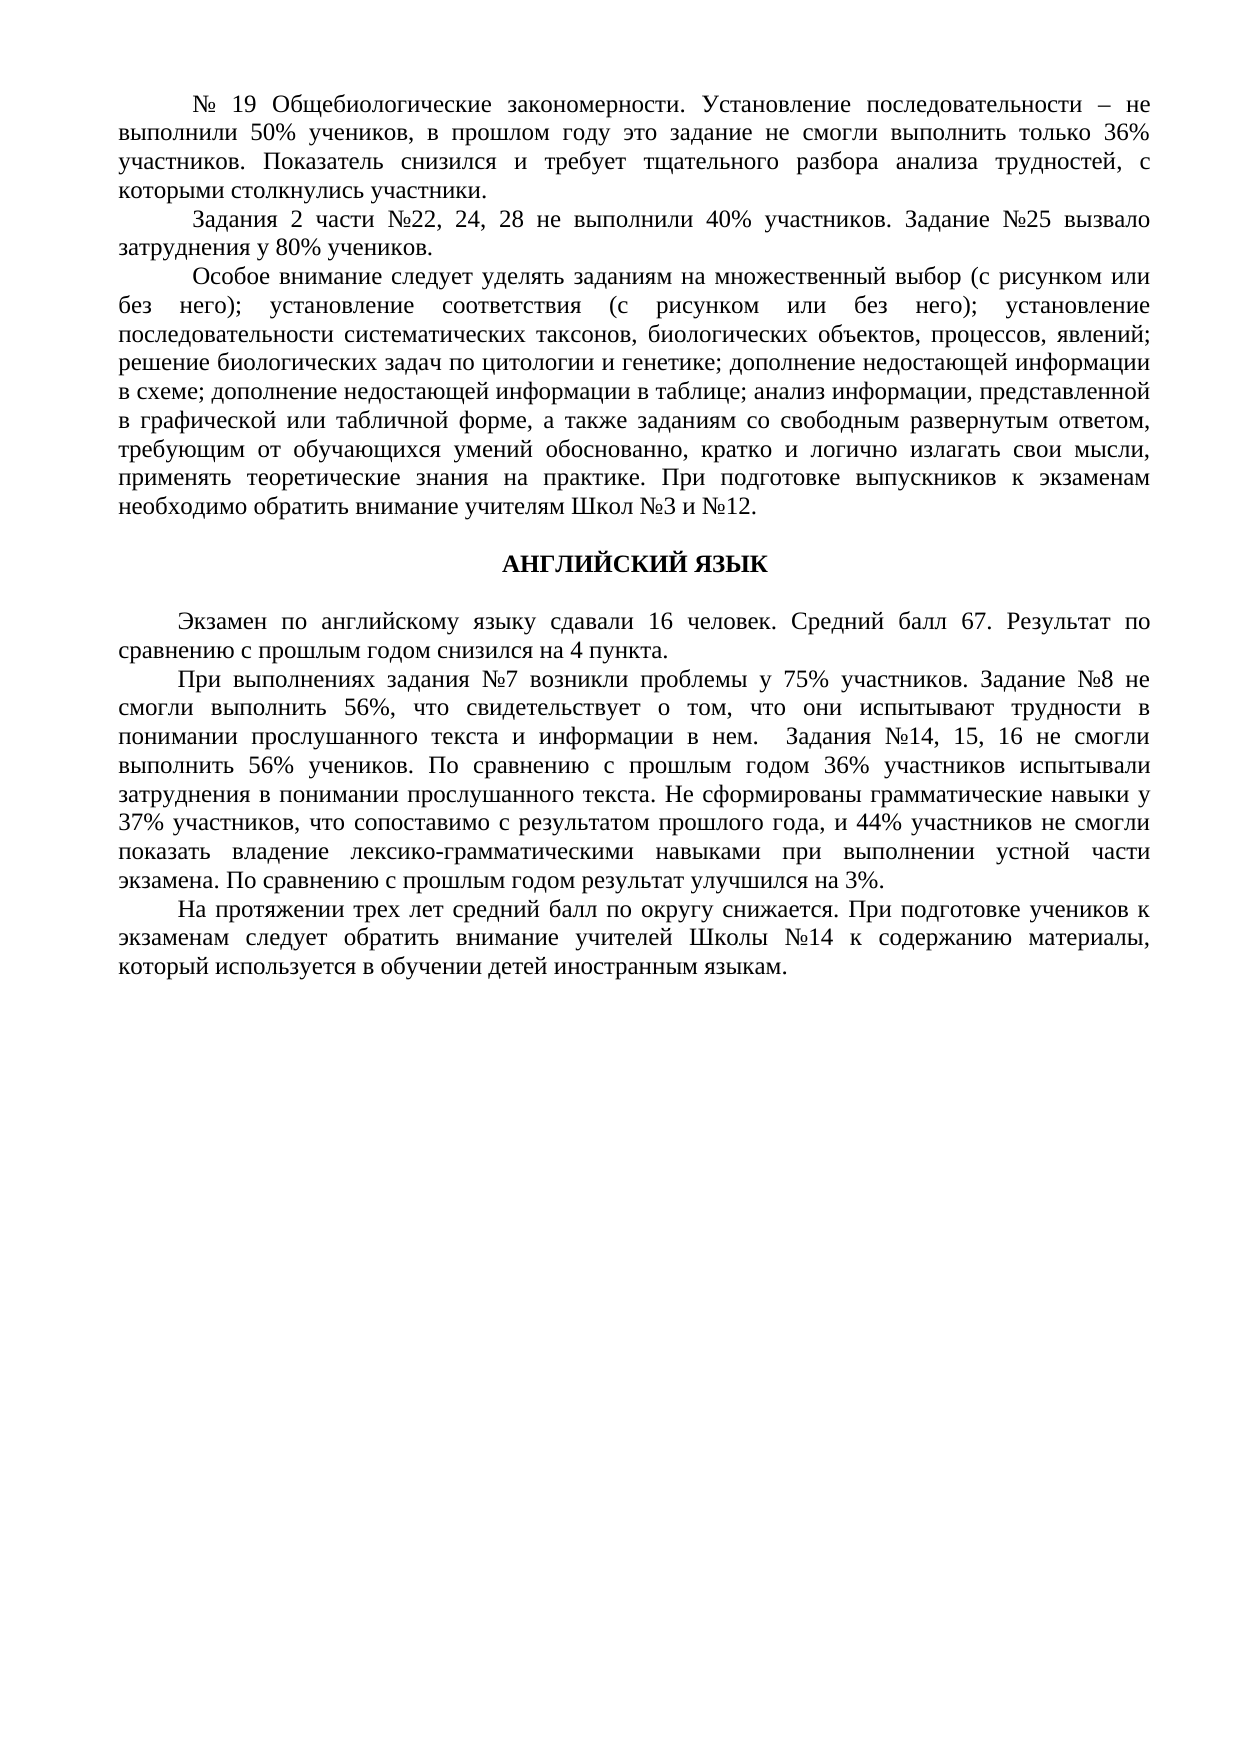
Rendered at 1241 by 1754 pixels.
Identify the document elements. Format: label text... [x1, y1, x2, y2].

text Особое внимание следует уделять заданиям на множественный выбор (с рисунком или без него); установление соответствия (с рисунком или без него); установление последовательности систематических таксонов, биологических объектов, процессов, явлений; решение биологических задач по цитологии и генетике; дополнение недостающей информации в схеме; дополнение недостающей информации в таблице; анализ информации, представленной в графической или табличной форме, а также заданиям со свободным развернутым ответом, требующим от обучающихся умений обоснованно, кратко и логично излагать свои мысли, применять теоретические знания на практике. При подготовке выпускников к экзаменам необходимо обратить внимание учителям Школ №3 и №12. [118, 261, 1152, 520]
text Задания 2 части №22, 24, 28 не выполнили 40% участников. Задание №25 вызвало затруднения у 80% учеников. [118, 204, 1152, 261]
text Экзамен по английскому языку сдавали 16 человек. Средний балл 67. Результат по сравнению с прошлым годом снизился на 4 пункта. [118, 606, 1152, 664]
text АНГЛИЙСКИЙ ЯЗЫК [118, 549, 1152, 577]
text На протяжении трех лет средний балл по округу снижается. При подготовке учеников к экзаменам следует обратить внимание учителей Школы №14 к содержанию материалы, который используется в обучении детей иностранным языкам. [118, 894, 1152, 980]
text При выполнениях задания №7 возникли проблемы у 75% участников. Задание №8 не смогли выполнить 56%, что свидетельствует о том, что они испытывают трудности в понимании прослушанного текста и информации в нем. Задания №14, 15, 16 не смогли выполнить 56% учеников. По сравнению с прошлым годом 36% участников испытывали затруднения в понимании прослушанного текста. Не сформированы грамматические навыки у 37% участников, что сопоставимо с результатом прошлого года, и 44% участников не смогли показать владение лексико-грамматическими навыками при выполнении устной части экзамена. По сравнению с прошлым годом результат улучшился на 3%. [118, 664, 1152, 894]
text № 19 Общебиологические закономерности. Установление последовательности – не выполнили 50% учеников, в прошлом году это задание не смогли выполнить только 36% участников. Показатель снизился и требует тщательного разбора анализа трудностей, с которыми столкнулись участники. [118, 89, 1152, 204]
